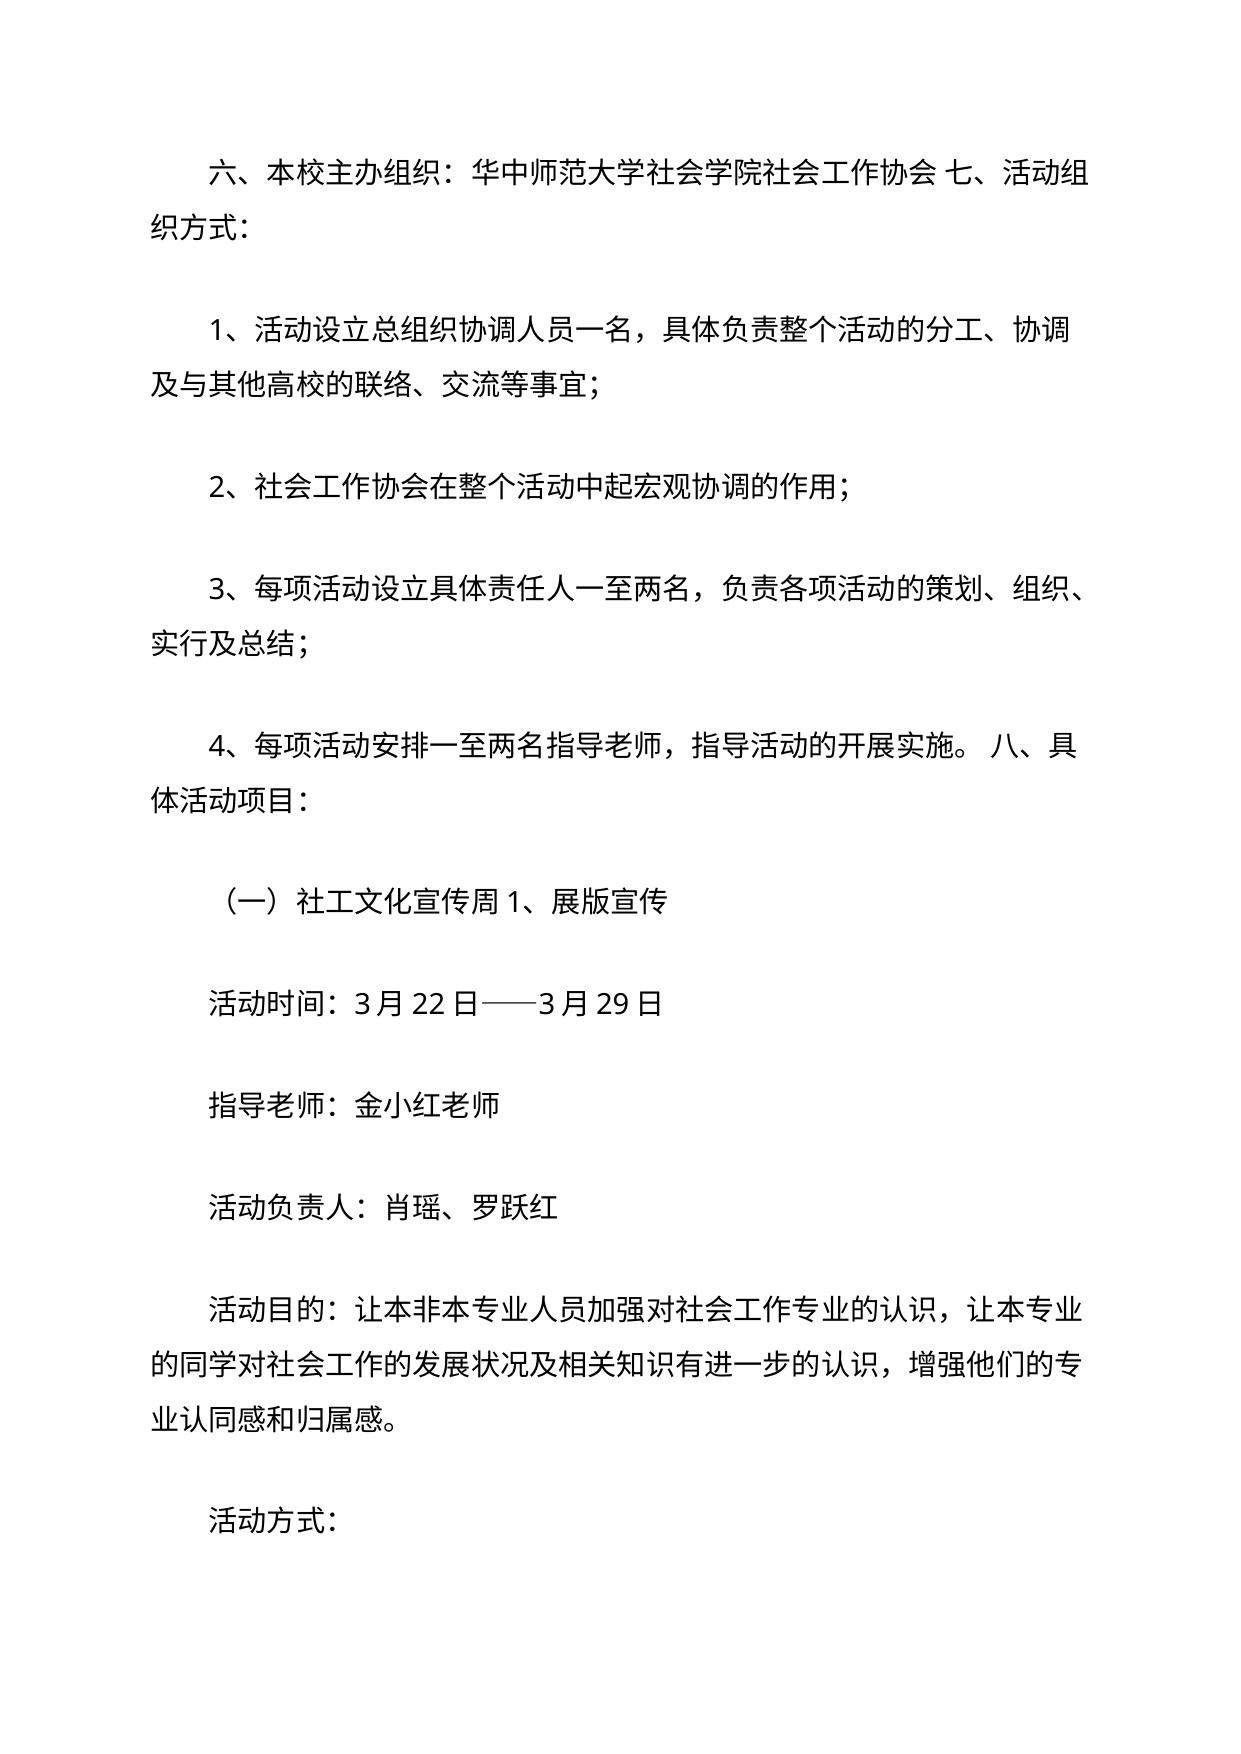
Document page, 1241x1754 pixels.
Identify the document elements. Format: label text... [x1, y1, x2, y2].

text 2、社会工作协会在整个活动中起宏观协调的作用； [150, 463, 1090, 506]
text 活动负责人：肖瑶、罗跃红 [150, 1185, 1090, 1227]
text 1、活动设立总组织协调人员一名，具体负责整个活动的分工、协调及与其他高校的联络、交流等事宜； [150, 307, 1090, 404]
text 活动目的：让本非本专业人员加强对社会工作专业的认识，让本专业的同学对社会工作的发展状况及相关知识有进一步的认识，增强他们的专业认同感和归属感。 [150, 1286, 1090, 1438]
text （一）社工文化宣传周1、展版宣传 [150, 879, 1090, 921]
text 4、每项活动安排一至两名指导老师，指导活动的开展实施。 八、具体活动项目： [150, 722, 1090, 819]
text 六、本校主办组织：华中师范大学社会学院社会工作协会 七、活动组织方式： [150, 150, 1090, 247]
text 活动方式： [150, 1498, 1090, 1540]
text 活动时间：3月22日——3月29日 [150, 981, 1090, 1023]
text 指导老师：金小红老师 [150, 1083, 1090, 1125]
text 3、每项活动设立具体责任人一至两名，负责各项活动的策划、组织、实行及总结； [150, 565, 1090, 663]
